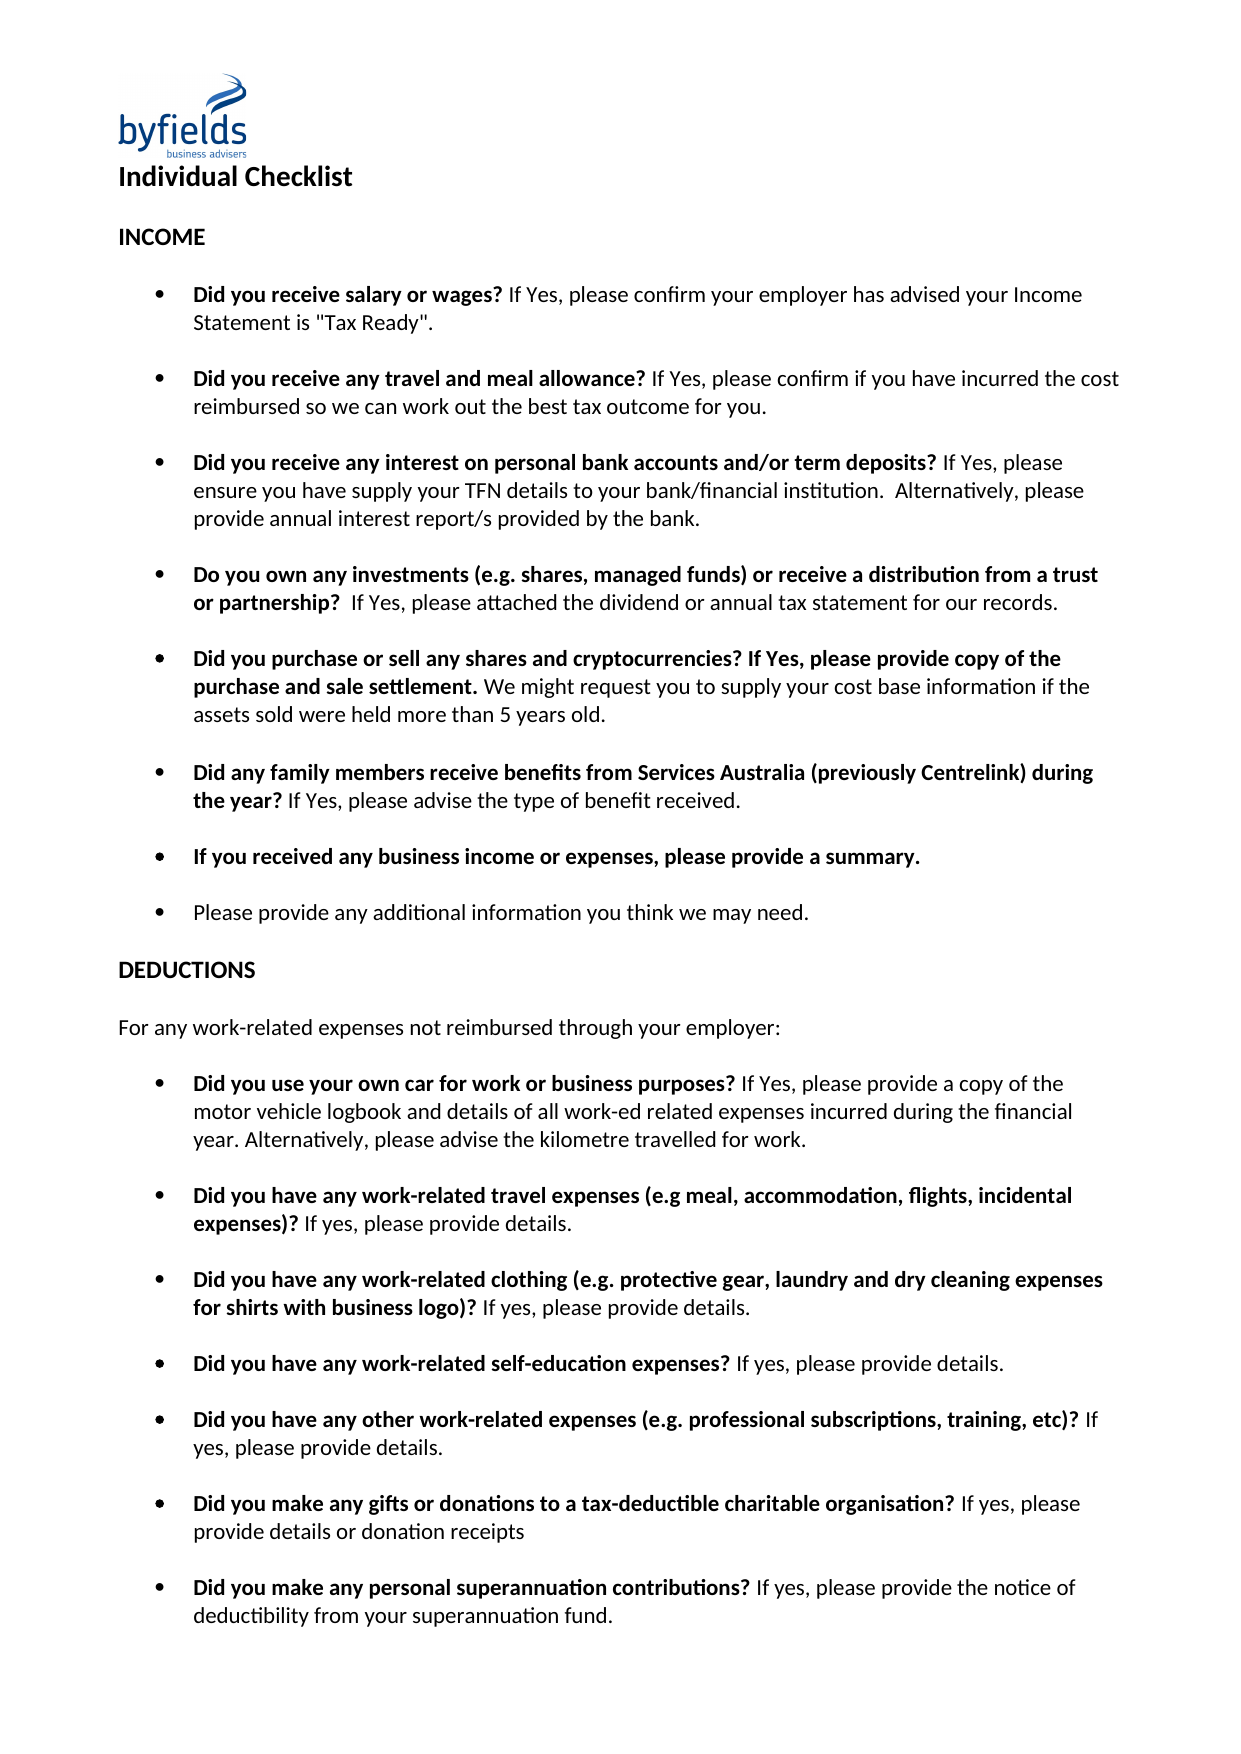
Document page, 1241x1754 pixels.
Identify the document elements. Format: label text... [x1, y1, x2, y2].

list Did you use your own car for work or business purposes? If Yes, please provide a copy of the motor vehicle logbook and details of all work-ed related expenses incurred during the financial year. Alternatively, please advise the kilometre travelled for work. [156, 1069, 1122, 1153]
list Did you receive any travel and meal allowance? If Yes, please confirm if you have incurred the cost reimbursed so we can work out the best tax outcome for you. [156, 364, 1122, 420]
list Did you have any other work-related expenses (e.g. professional subscriptions, training, etc)? If yes, please provide details. [156, 1405, 1122, 1461]
list If you received any business income or expenses, please provide a summary. [156, 842, 1122, 870]
list Did you receive any interest on personal bank accounts and/or term deposits? If Yes, please ensure you have supply your TFN details to your bank/financial institution. Alternatively, please provide annual interest report/s provided by the bank. [156, 448, 1122, 532]
text For any work-related expenses not reimbursed through your employer: [118, 1013, 1122, 1041]
list Did you make any personal superannuation contributions? If yes, please provide the notice of deductibility from your superannuation fund. [156, 1573, 1122, 1629]
picture [118, 73, 247, 158]
text DEDUCTIONS [118, 954, 1122, 985]
list Do you own any investments (e.g. shares, managed funds) or receive a distribution from a trust or partnership? If Yes, please attached the dividend or annual tax statement for our records. [156, 560, 1122, 616]
text INCOME [118, 221, 1122, 252]
list Did you make any gifts or donations to a tax-deductible charitable organisation? If yes, please provide details or donation receipts [156, 1489, 1122, 1545]
text Individual Checklist [118, 158, 1122, 193]
list Did any family members receive benefits from Services Australia (previously Centrelink) during the year? If Yes, please advise the type of benefit received. [156, 758, 1122, 814]
list Did you purchase or sell any shares and cryptocurrencies? If Yes, please provide copy of the purchase and sale settlement. We might request you to supply your cost base information if the assets sold were held more than 5 years old. [156, 644, 1122, 728]
list Did you have any work-related travel expenses (e.g meal, accommodation, flights, incidental expenses)? If yes, please provide details. [156, 1181, 1122, 1237]
list Did you receive salary or wages? If Yes, please confirm your employer has advised your Income Statement is "Tax Ready". [156, 280, 1122, 336]
list Please provide any additional information you think we may need. [156, 898, 1122, 926]
list Did you have any work-related clothing (e.g. protective gear, laundry and dry cleaning expenses for shirts with business logo)? If yes, please provide details. [156, 1265, 1122, 1321]
list Did you have any work-related self-education expenses? If yes, please provide details. [156, 1349, 1122, 1377]
